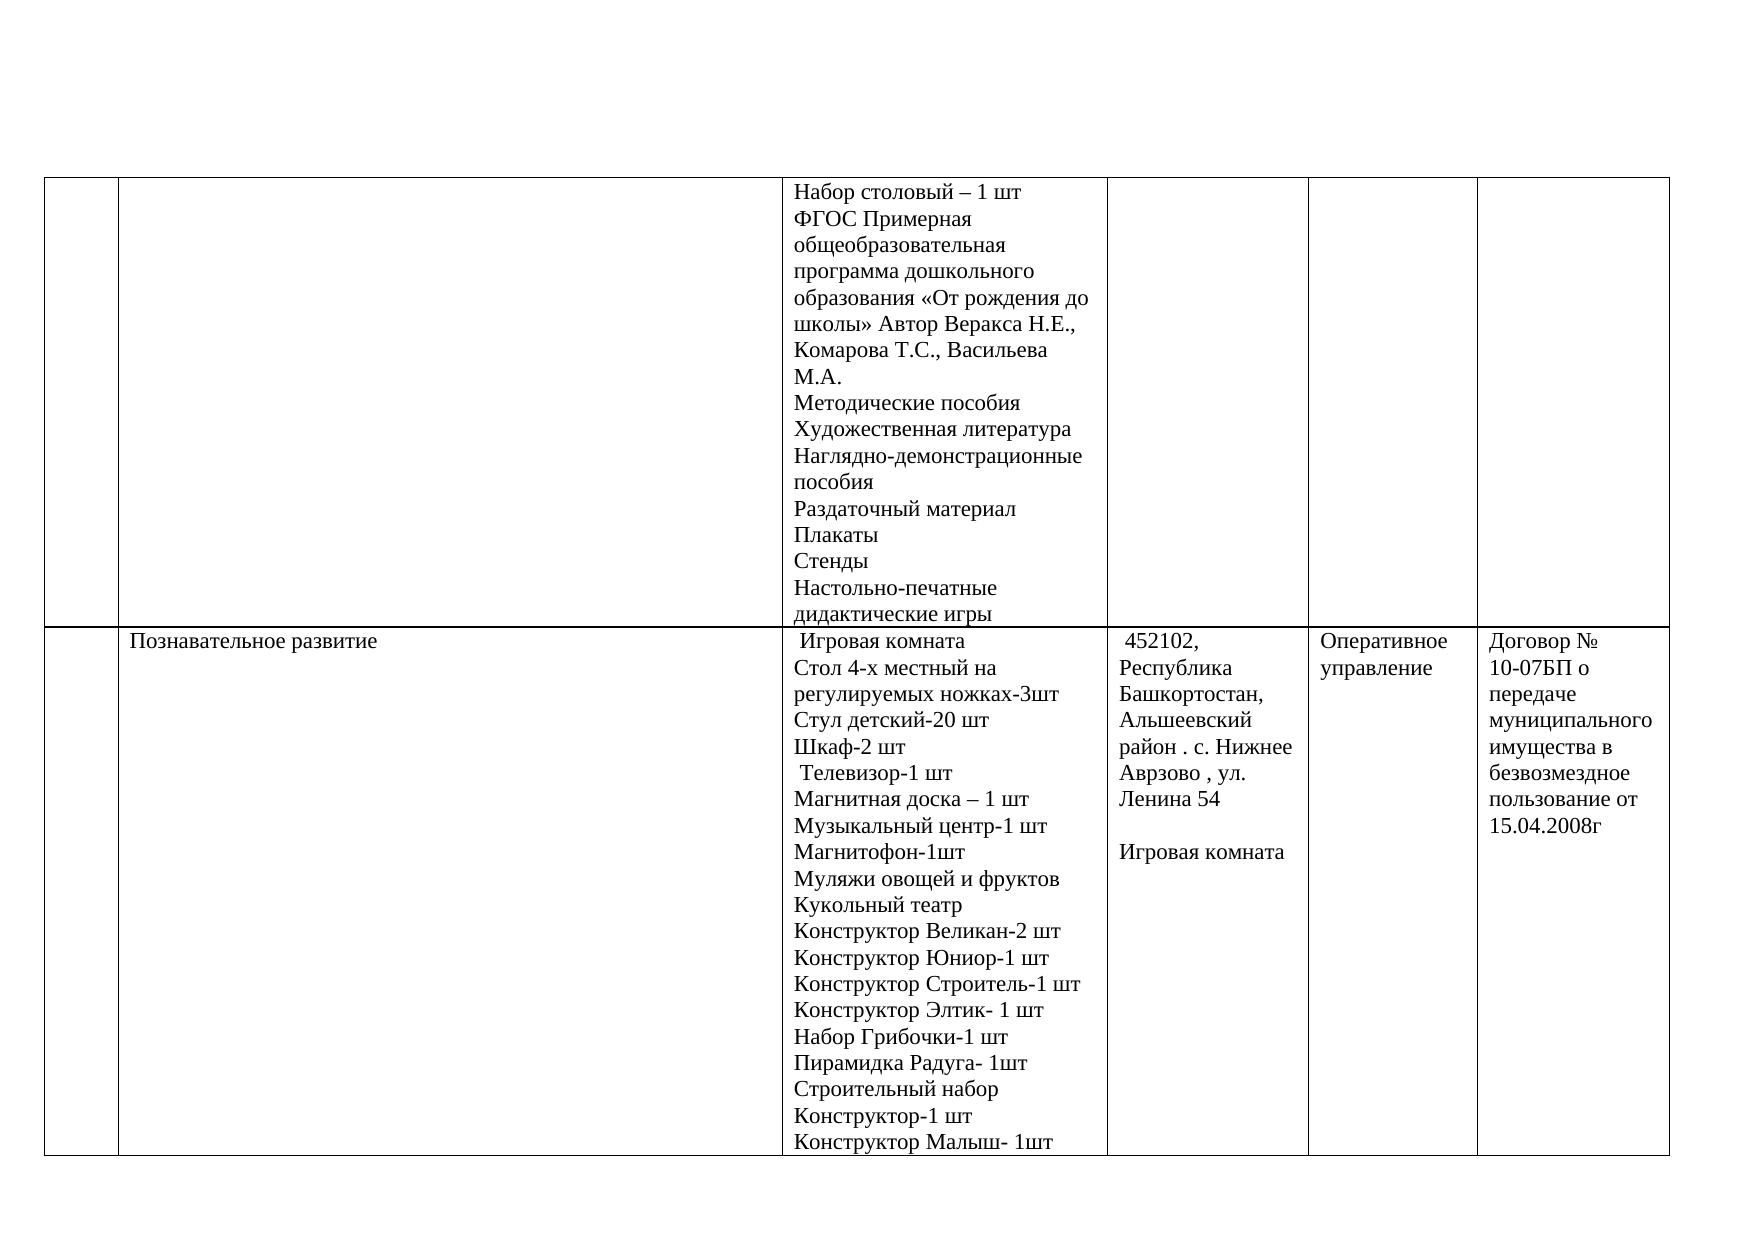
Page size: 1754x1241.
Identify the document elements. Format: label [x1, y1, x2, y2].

table_cell [783, 178, 1107, 626]
table_cell [1309, 178, 1477, 626]
table_cell [1309, 628, 1477, 1154]
table_cell [119, 628, 782, 1154]
table_cell [1478, 178, 1669, 626]
table_cell [45, 628, 118, 1154]
table_cell [1108, 178, 1308, 626]
table_cell [45, 178, 118, 626]
table_cell [1108, 628, 1308, 1154]
table_cell [119, 178, 782, 626]
table_cell [783, 628, 1107, 1154]
table_cell [1478, 628, 1669, 1154]
